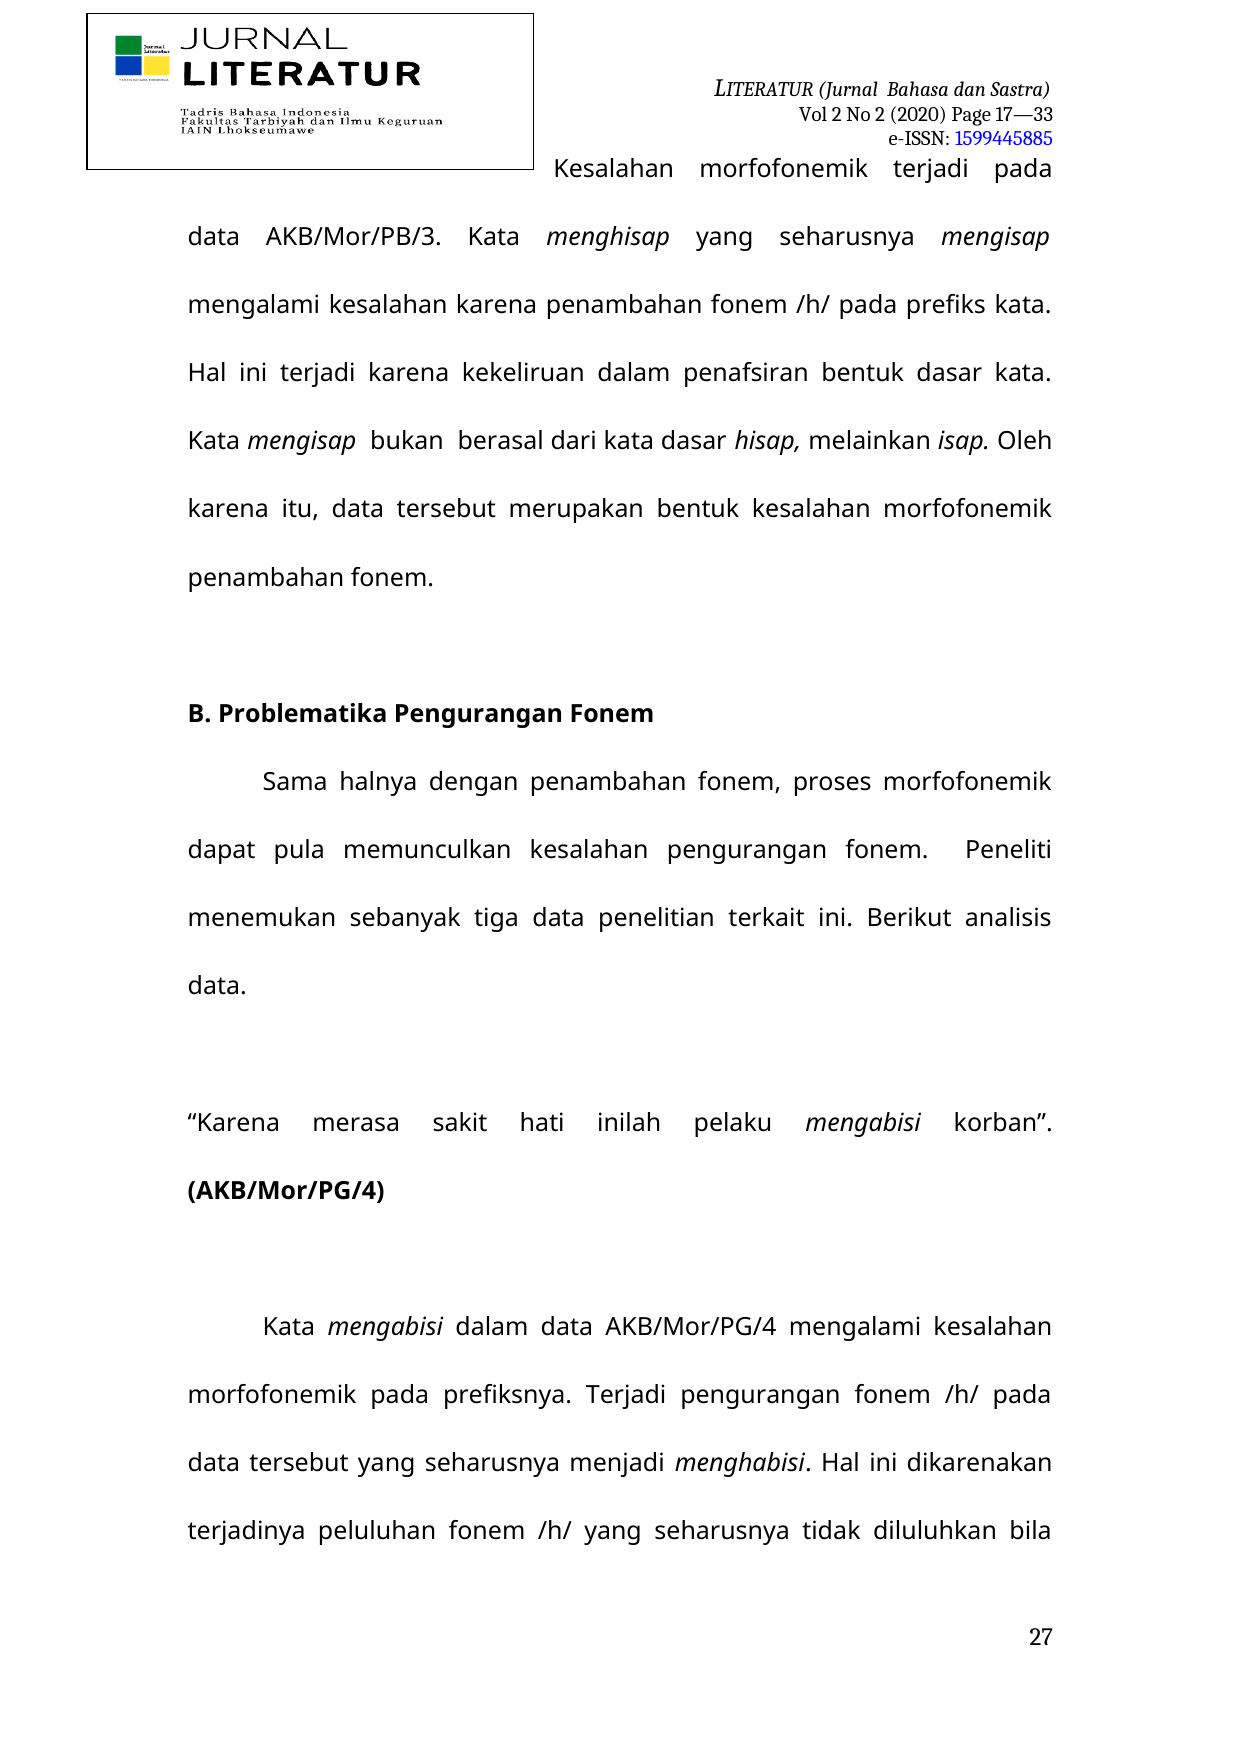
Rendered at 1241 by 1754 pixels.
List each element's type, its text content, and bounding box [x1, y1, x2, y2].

text Kesalahan morfofonemik terjadi pada data AKB/Mor/PB/3. Kata menghisap yang seharusnya mengisap mengalami kesalahan karena penambahan fonem /h/ pada prefiks kata. Hal ini terjadi karena kekeliruan dalam penafsiran bentuk dasar kata. Kata mengisap bukan berasal dari kata dasar hisap, melainkan isap. Oleh karena itu, data tersebut merupakan bentuk kesalahan morfofonemik penambahan fonem. [187, 150, 1053, 593]
text B. Problematika Pengurangan Fonem [187, 695, 1053, 729]
text Sama halnya dengan penambahan fonem, proses morfofonemik dapat pula memunculkan kesalahan pengurangan fonem. Peneliti menemukan sebanyak tiga data penelitian terkait ini. Berikut analisis data. [187, 763, 1053, 1002]
text “Karena merasa sakit hati inilah pelaku mengabisi korban”. (AKB/Mor/PG/4) [187, 1104, 1053, 1206]
picture [88, 14, 533, 169]
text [187, 1308, 1053, 1547]
